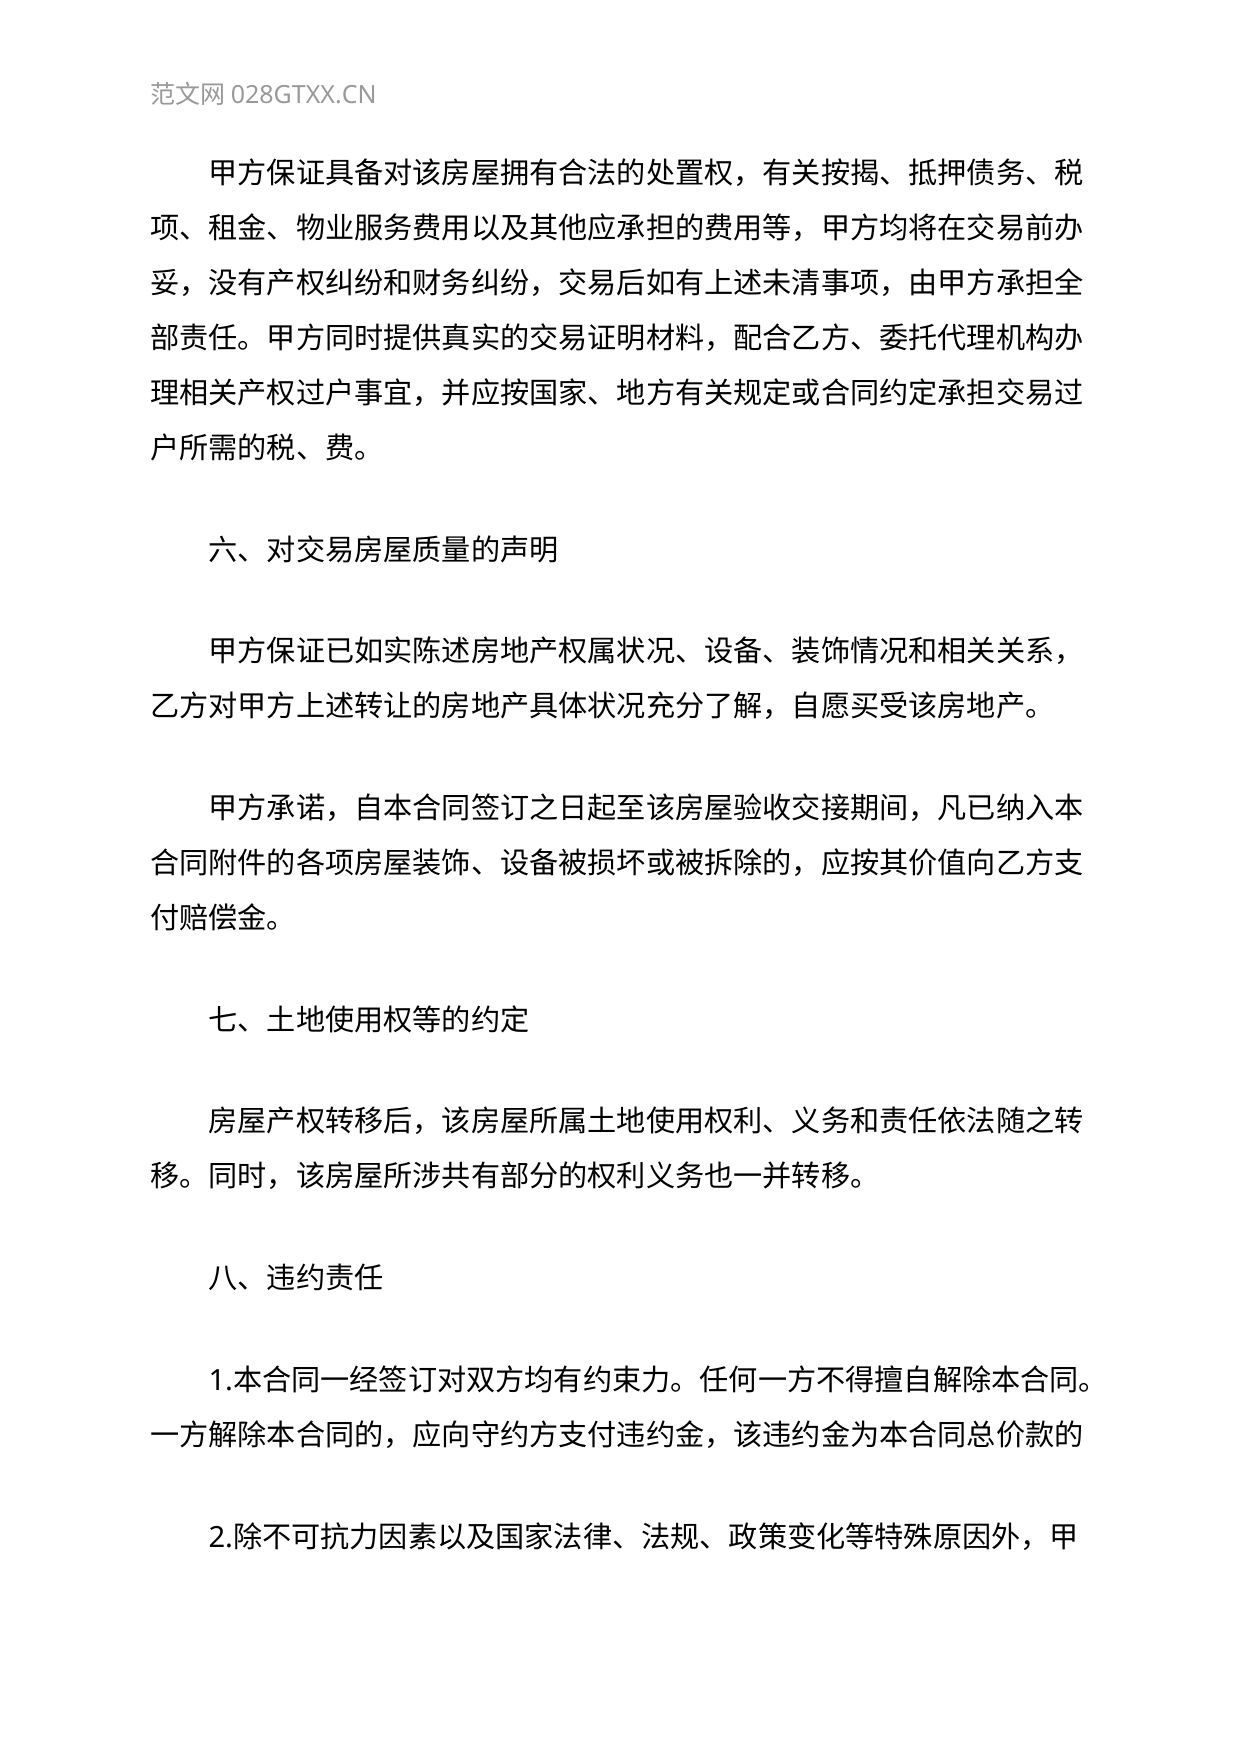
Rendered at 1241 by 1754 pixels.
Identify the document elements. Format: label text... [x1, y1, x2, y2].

text 房屋产权转移后，该房屋所属土地使用权利、义务和责任依法随之转移。同时，该房屋所涉共有部分的权利义务也一并转移。 [150, 1098, 1090, 1195]
text 七、土地使用权等的约定 [150, 996, 1090, 1038]
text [150, 1513, 1090, 1556]
text 1.本合同一经签订对双方均有约束力。任何一方不得擅自解除本合同。一方解除本合同的，应向守约方支付违约金，该违约金为本合同总价款的 [150, 1356, 1090, 1454]
text 六、对交易房屋质量的声明 [150, 526, 1090, 568]
text 八、违约责任 [150, 1255, 1090, 1297]
text 甲方承诺，自本合同签订之日起至该房屋验收交接期间，凡已纳入本合同附件的各项房屋装饰、设备被损坏或被拆除的，应按其价值向乙方支付赔偿金。 [150, 785, 1090, 937]
text 甲方保证已如实陈述房地产权属状况、设备、装饰情况和相关关系，乙方对甲方上述转让的房地产具体状况充分了解，自愿买受该房地产。 [150, 628, 1090, 725]
text 甲方保证具备对该房屋拥有合法的处置权，有关按揭、抵押债务、税项、租金、物业服务费用以及其他应承担的费用等，甲方均将在交易前办妥，没有产权纠纷和财务纠纷，交易后如有上述未清事项，由甲方承担全部责任。甲方同时提供真实的交易证明材料，配合乙方、委托代理机构办理相关产权过户事宜，并应按国家、地方有关规定或合同约定承担交易过户所需的税、费。 [150, 150, 1090, 467]
